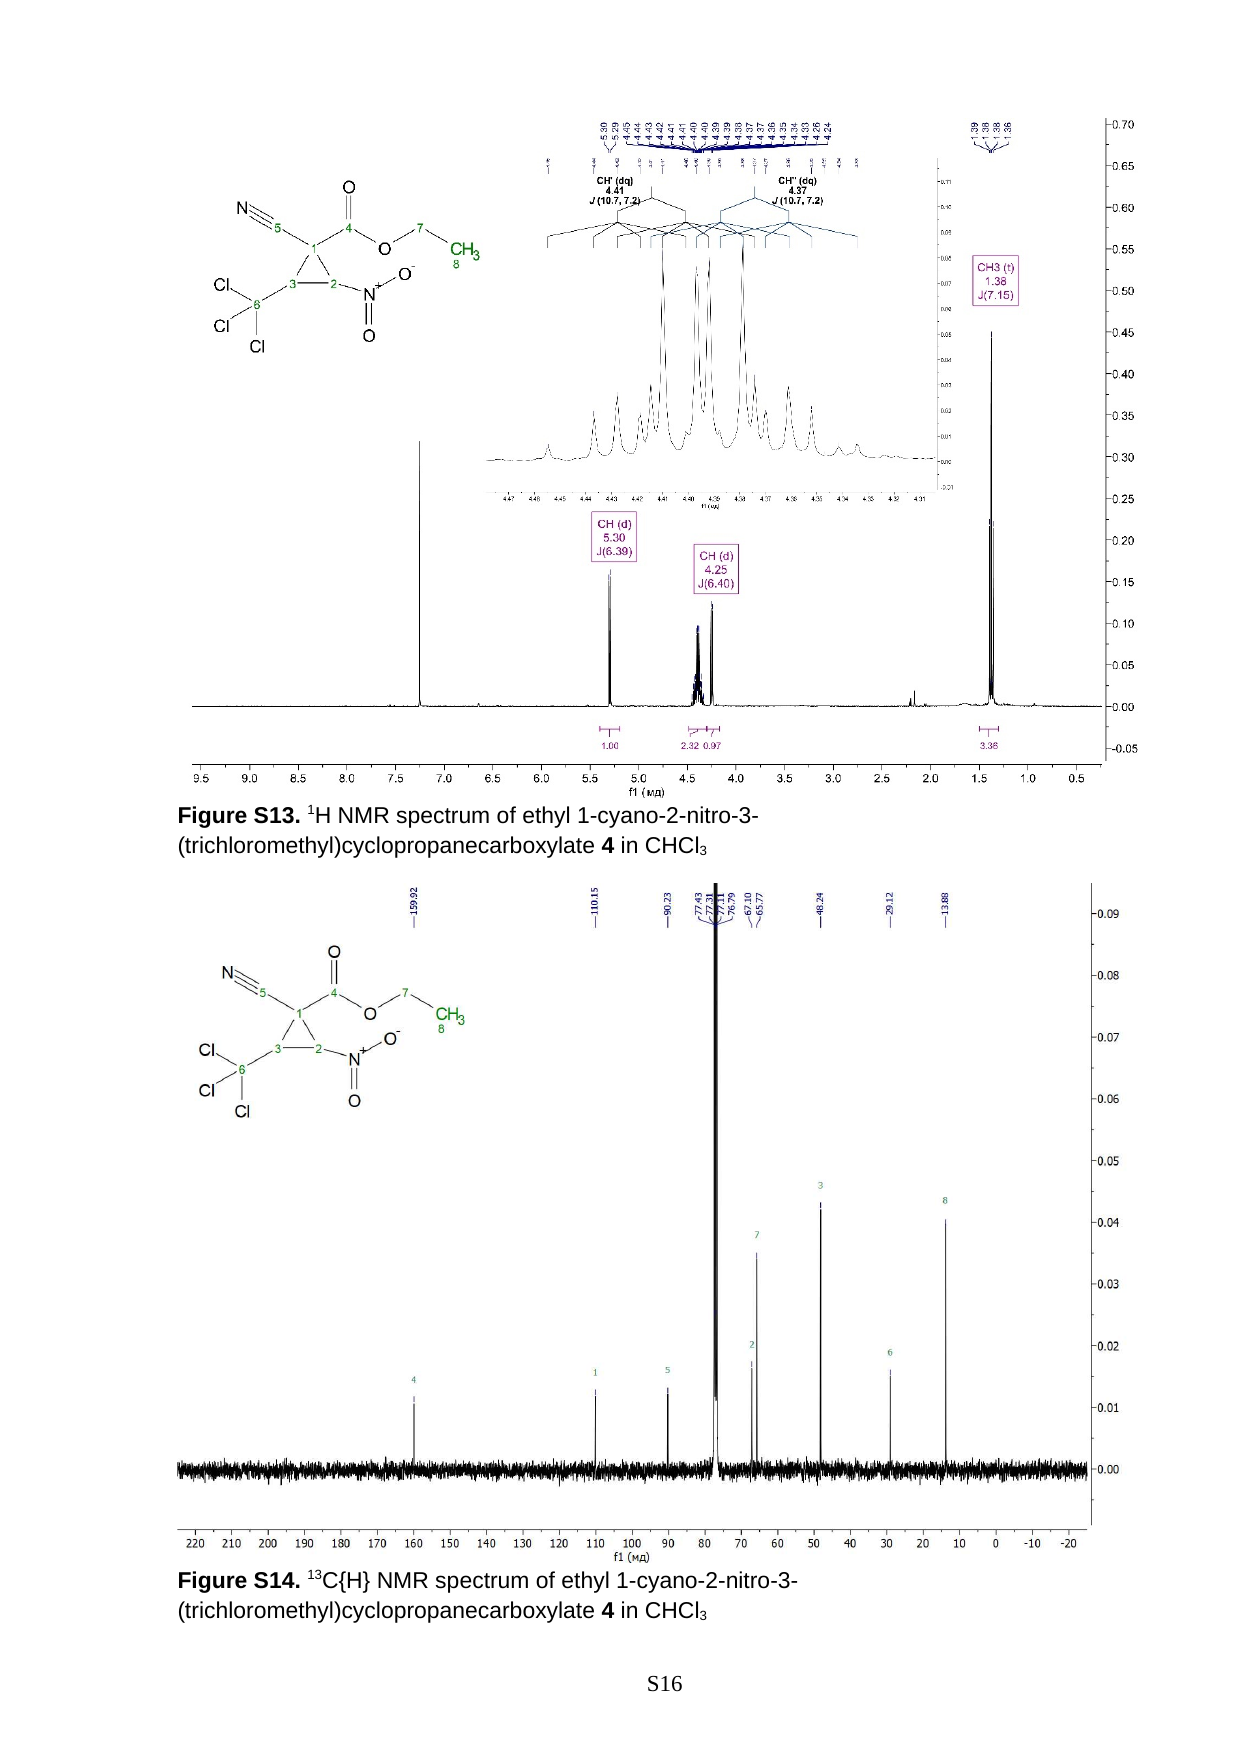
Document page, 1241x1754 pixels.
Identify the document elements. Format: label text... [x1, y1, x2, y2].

picture [177, 883, 1152, 1563]
text Figure S14. 13C{H} NMR spectrum of ethyl 1-cyano-2-nitro-3-(trichloromethyl)cyclopropanecarboxylate 4 in CHCl3 [177, 1567, 1152, 1623]
text Figure S13. 1H NMR spectrum of ethyl 1-cyano-2-nitro-3-(trichloromethyl)cyclopropanecarboxylate 4 in CHCl3 [177, 802, 1152, 858]
picture [177, 118, 1152, 798]
